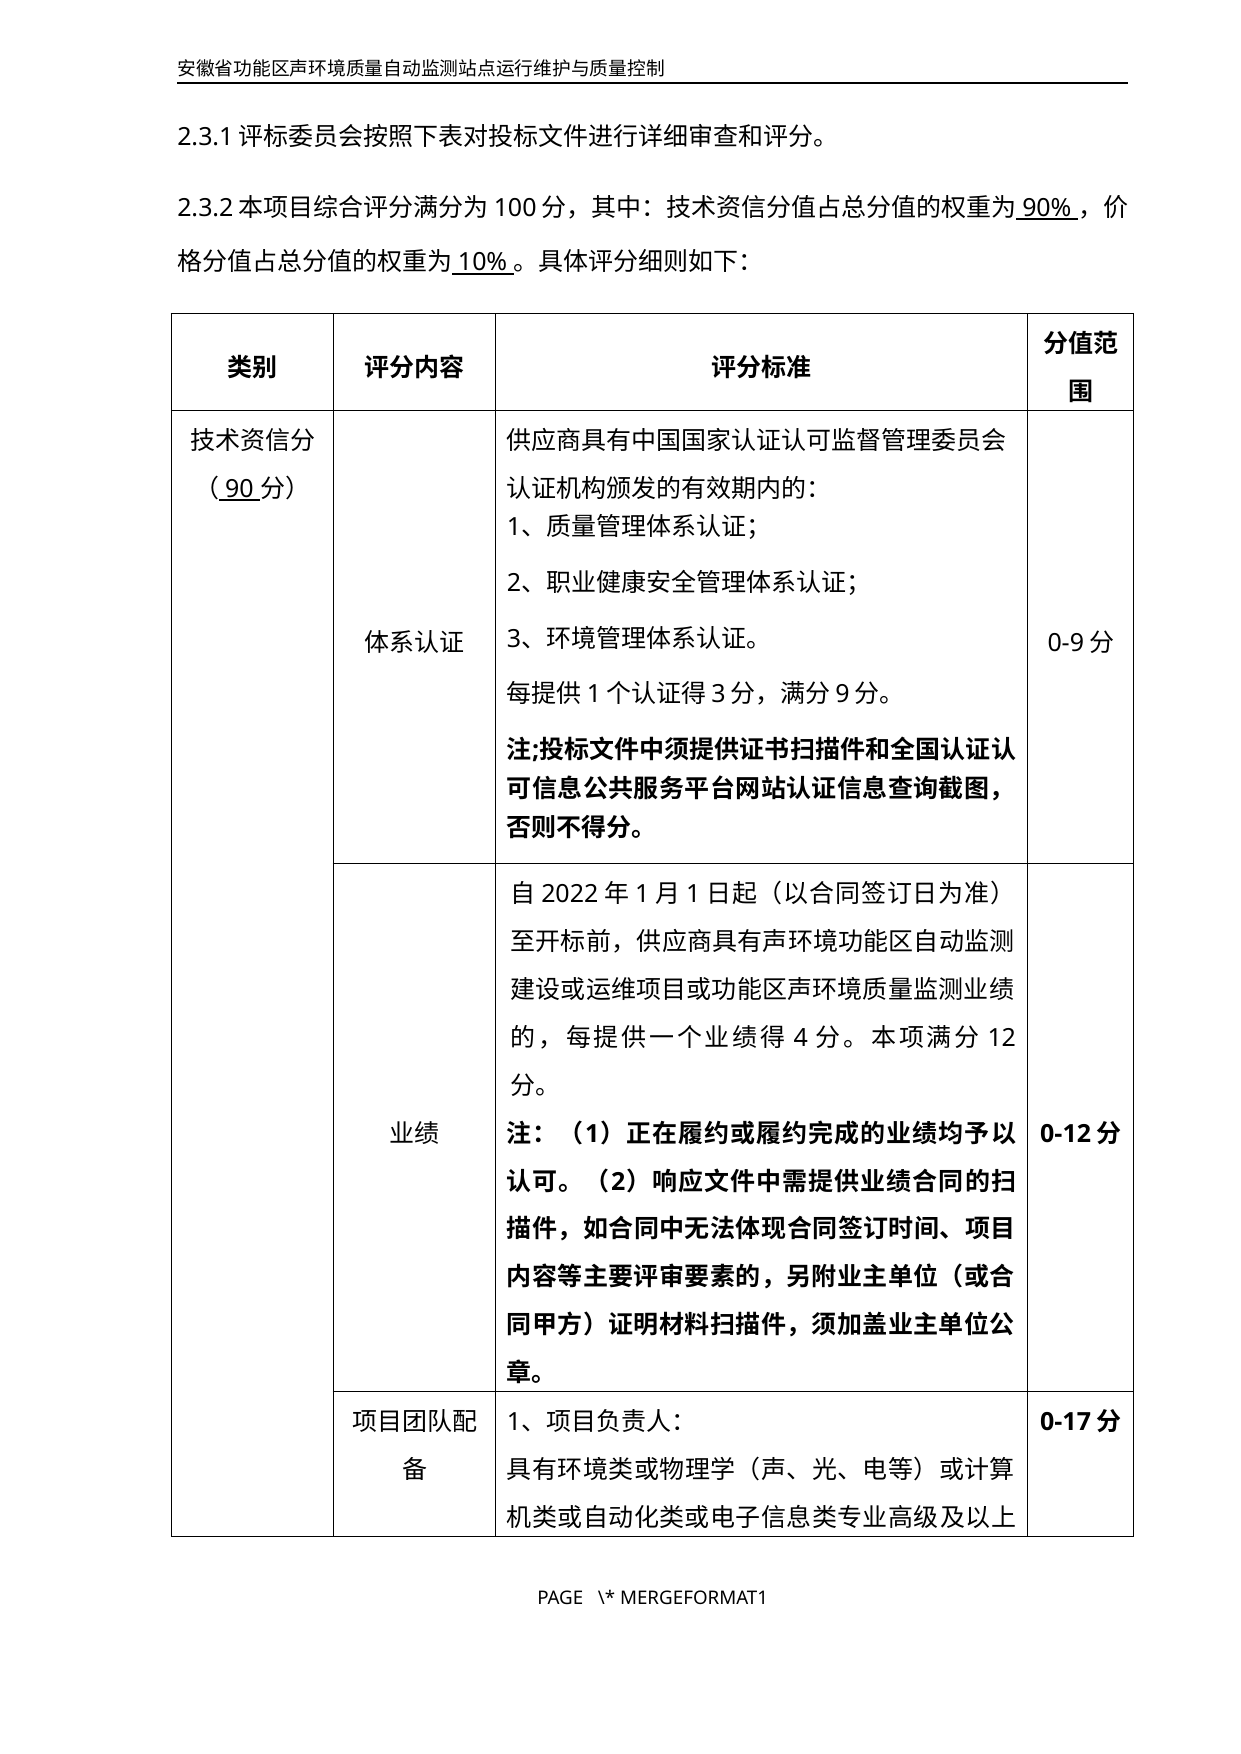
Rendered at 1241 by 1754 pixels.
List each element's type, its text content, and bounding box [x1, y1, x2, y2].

table_cell 0-12分 [1028, 864, 1133, 1391]
table_cell 供应商具有中国国家认证认可监督管理委员会认证机构颁发的有效期内的： 1、质量管理体系认证； 2、职业健康安全管理体系认证； 3、环境管理体系认证。 每提供1个认证得3分，满分9分。 注;投标文件中须提供证书扫描件和全国认证认可信息公共服务平台网站认证信息查询截图，否则不得分。 [496, 411, 1027, 863]
table_header 类别 [172, 314, 333, 410]
table_header 分值范围 [1028, 314, 1133, 410]
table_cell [496, 1392, 1027, 1536]
table_cell 技术资信分 （ 90 分） [172, 411, 333, 1536]
text 2.3.1评标委员会按照下表对投标文件进行详细审查和评分。 [177, 116, 1128, 153]
table_cell 业绩 [334, 864, 495, 1391]
text 2.3.2本项目综合评分满分为100分，其中：技术资信分值占总分值的权重为 90% ，价格分值占总分值的权重为 10% 。具体评分细则如下： [177, 187, 1128, 278]
table_cell 项目团队配备 [334, 1392, 495, 1536]
table_header 评分内容 [334, 314, 495, 410]
table_cell 0-9分 [1028, 411, 1133, 863]
table_header 评分标准 [496, 314, 1027, 410]
table_cell 0-17分 [1028, 1392, 1133, 1536]
table_cell 体系认证 [334, 411, 495, 863]
table_cell 自2022年1月1日起（以合同签订日为准）至开标前，供应商具有声环境功能区自动监测建设或运维项目或功能区声环境质量监测业绩的，每提供一个业绩得4分。本项满分12分。 注：（1）正在履约或履约完成的业绩均予以认可。（2）响应文件中需提供业绩合同的扫描件，如合同中无法体现合同签订时间、项目内容等主要评审要素的，另附业主单位（或合同甲方）证明材料扫描件，须加盖业主单位公章。 [496, 864, 1027, 1391]
